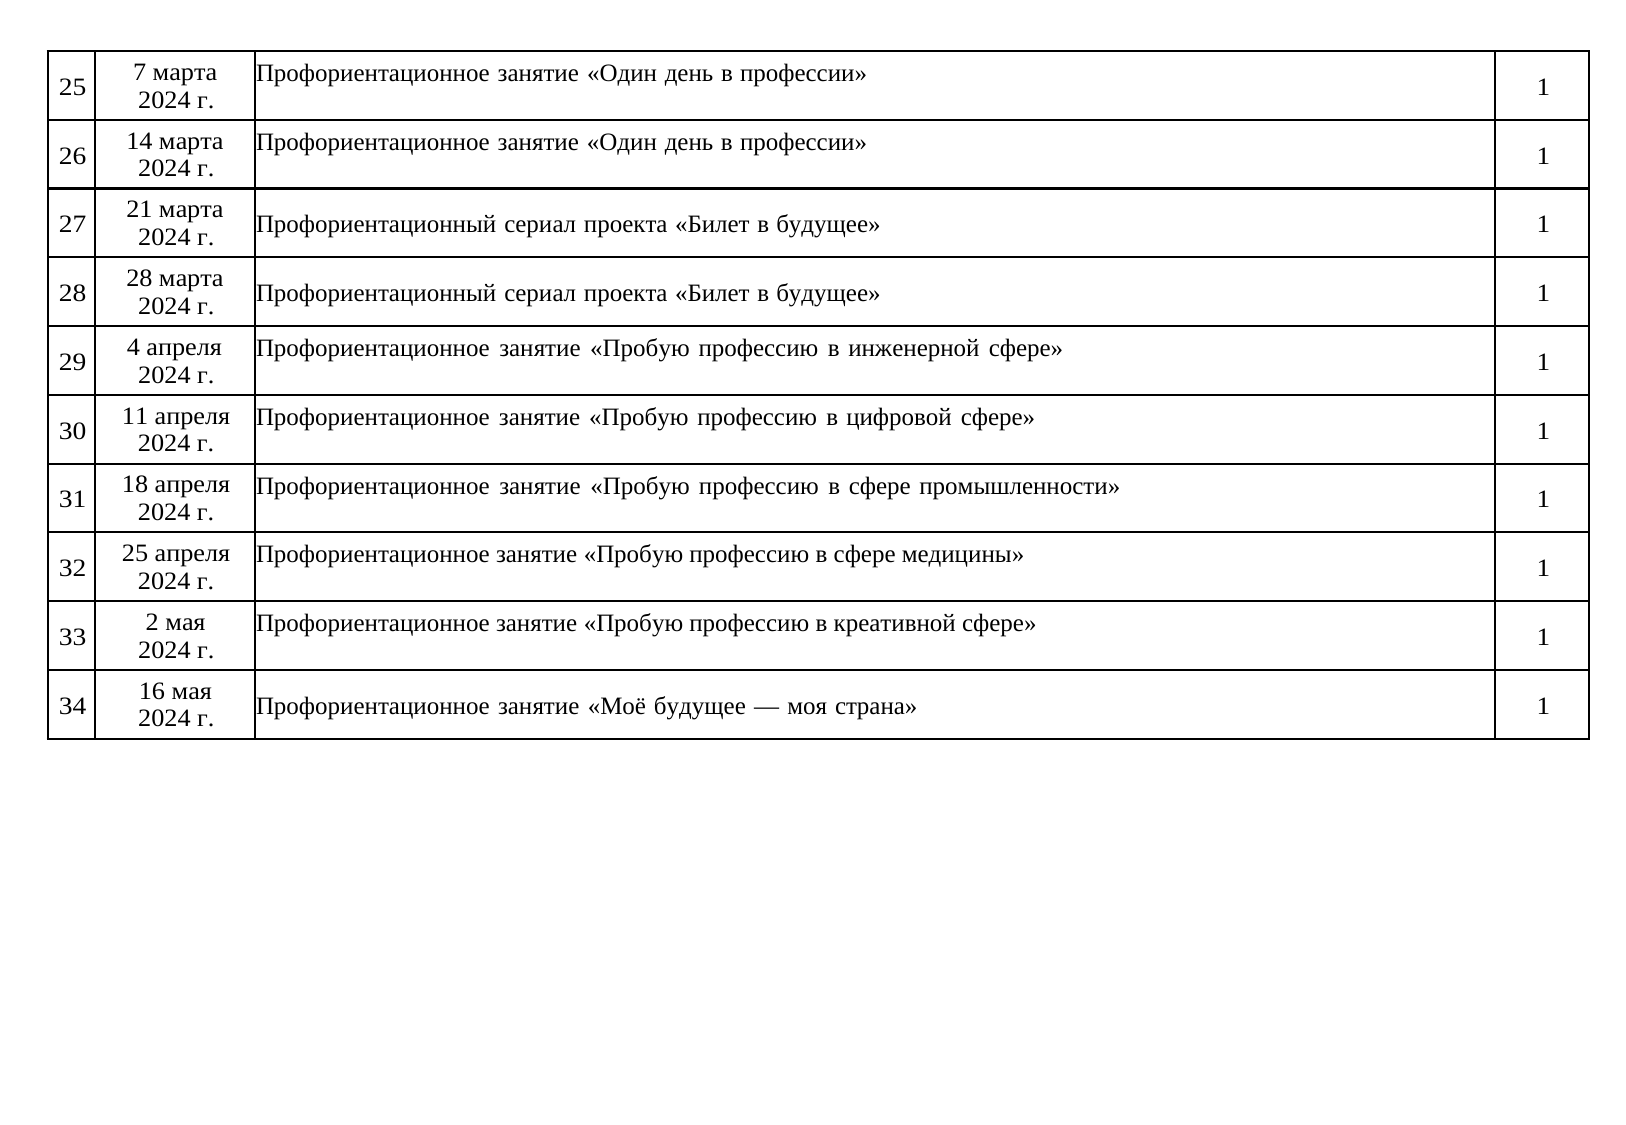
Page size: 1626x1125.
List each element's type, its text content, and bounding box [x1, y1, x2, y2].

table_cell 34 [49, 671, 94, 737]
table_cell 1 [1496, 327, 1588, 394]
table_cell 33 [49, 602, 94, 669]
table_header Профориентационное занятие «Один день в профессии» [256, 52, 1494, 119]
table_cell 27 [49, 190, 94, 256]
table_cell Профориентационное занятие «Один день в профессии» [256, 121, 1494, 187]
table_cell Профориентационный сериал проекта «Билет в будущее» [256, 258, 1494, 325]
table_cell 1 [1496, 533, 1588, 600]
table_cell Профориентационное занятие «Пробую профессию в сфере промышленности» [256, 465, 1494, 531]
table_cell 2 мая 2024 г. [96, 602, 254, 669]
table_cell 21 марта 2024 г. [96, 190, 254, 256]
table_cell 31 [49, 465, 94, 531]
table_cell 1 [1496, 465, 1588, 531]
table_cell 29 [49, 327, 94, 394]
table_cell 1 [1496, 190, 1588, 256]
table_cell 32 [49, 533, 94, 600]
table_header 1 [1496, 52, 1588, 119]
table_cell 26 [49, 121, 94, 187]
table_cell Профориентационное занятие «Пробую профессию в инженерной сфере» [256, 327, 1494, 394]
table_cell 25 апреля 2024 г. [96, 533, 254, 600]
table_cell 14 марта 2024 г. [96, 121, 254, 187]
table_cell 30 [49, 396, 94, 462]
table_cell 18 апреля 2024 г. [96, 465, 254, 531]
table_cell 4 апреля 2024 г. [96, 327, 254, 394]
table_cell 1 [1496, 396, 1588, 462]
table_header 7 марта 2024 г. [96, 52, 254, 119]
table_cell 28 [49, 258, 94, 325]
table_cell 11 апреля 2024 г. [96, 396, 254, 462]
table_cell 1 [1496, 258, 1588, 325]
table_cell 1 [1496, 602, 1588, 669]
table_cell 1 [1496, 671, 1588, 737]
table_cell Профориентационное занятие «Моё будущее — моя страна» [256, 671, 1494, 737]
table_cell Профориентационное занятие «Пробую профессию в сфере медицины» [256, 533, 1494, 600]
table_cell Профориентационный сериал проекта «Билет в будущее» [256, 190, 1494, 256]
table_cell 16 мая 2024 г. [96, 671, 254, 737]
table_cell 1 [1496, 121, 1588, 187]
table_cell Профориентационное занятие «Пробую профессию в цифровой сфере» [256, 396, 1494, 462]
table_cell 28 марта 2024 г. [96, 258, 254, 325]
table_cell Профориентационное занятие «Пробую профессию в креативной сфере» [256, 602, 1494, 669]
table_header 25 [49, 52, 94, 119]
